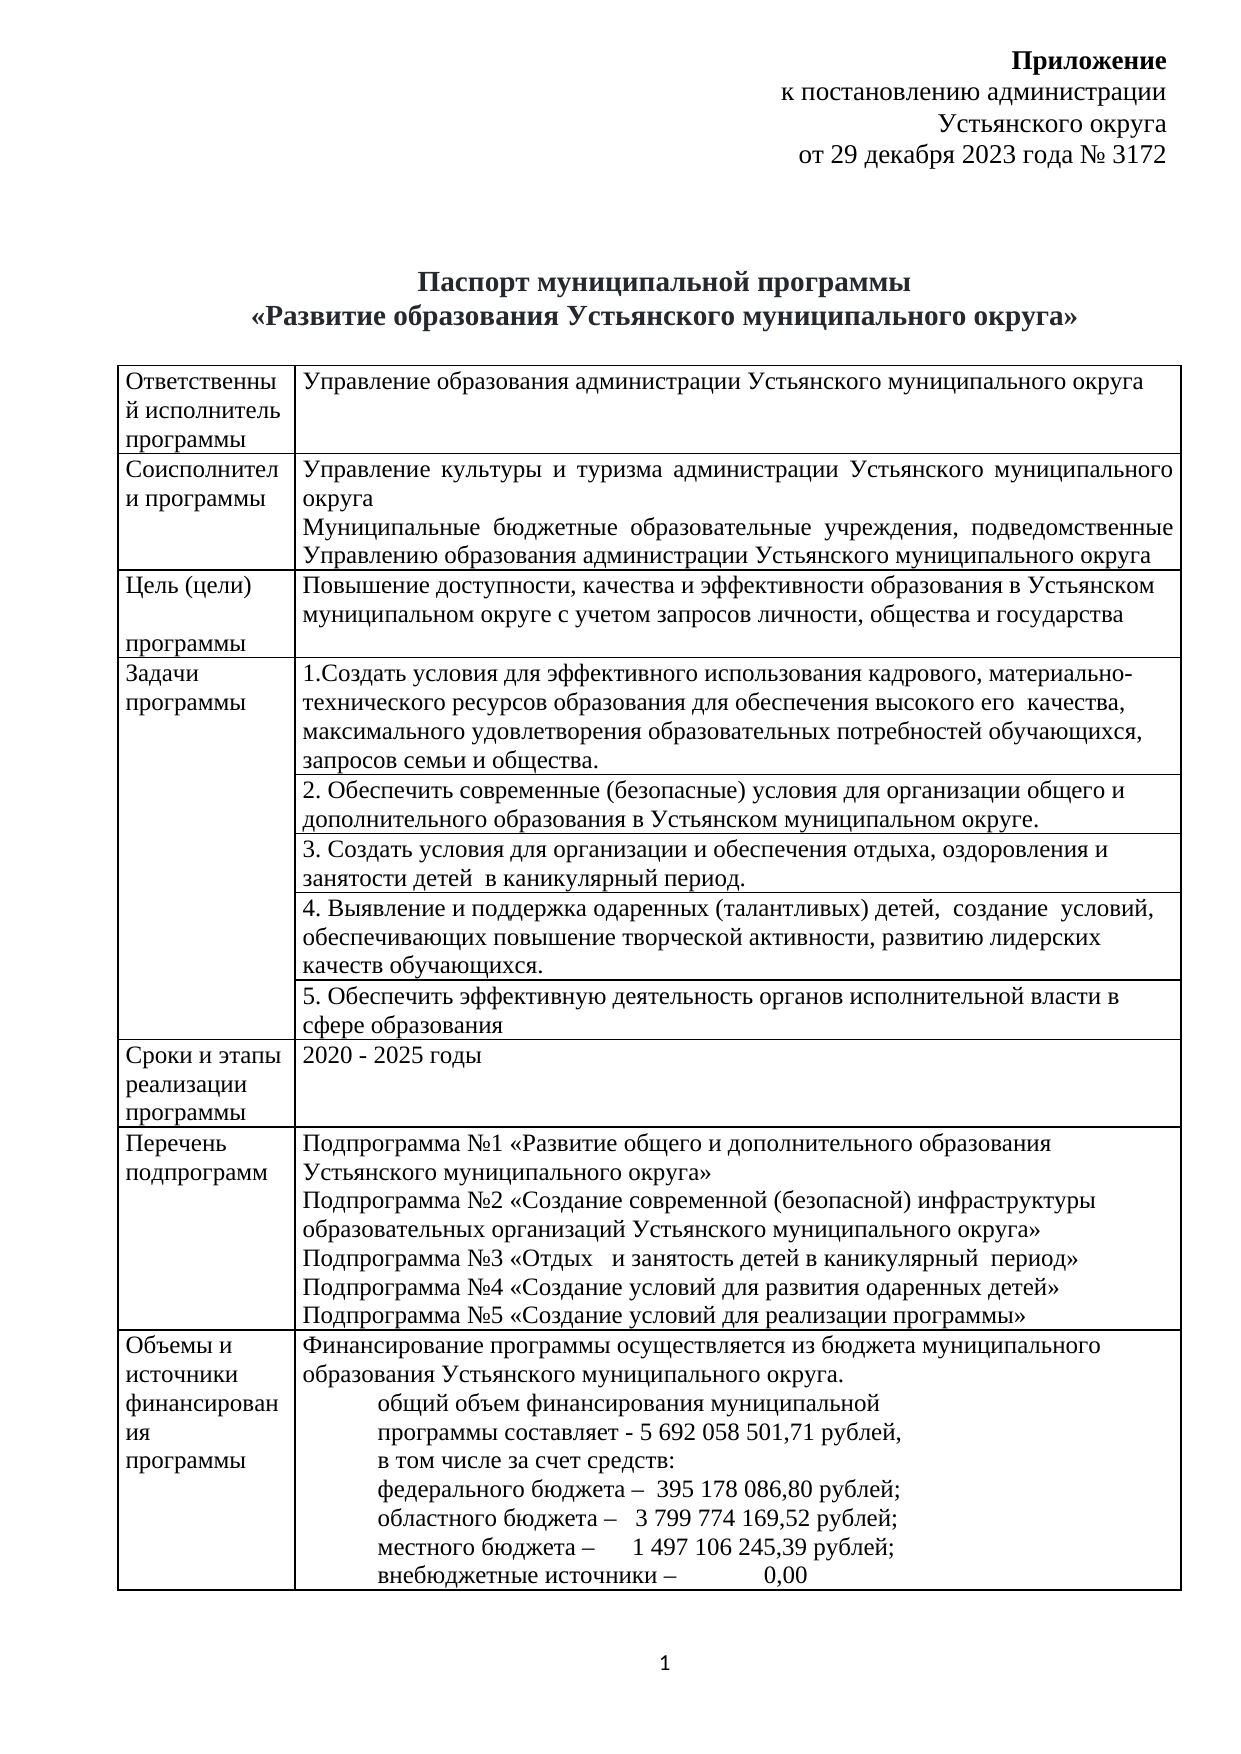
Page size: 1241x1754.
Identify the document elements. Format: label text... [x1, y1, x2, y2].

table_cell Перечень подпрограмм [119, 1128, 294, 1329]
table_cell Сроки и этапы реализации программы [119, 1040, 294, 1126]
text от 29 декабря 2023 года № 3172 [162, 138, 1167, 169]
table_cell Соисполнители программы [119, 454, 294, 569]
table_cell Повышение доступности, качества и эффективности образования в Устьянском муниципальном округе с учетом запросов личности, общества и государства [296, 571, 1180, 657]
table_cell Управление культуры и туризма администрации Устьянского муниципального округа Муниципальные бюджетные образовательные учреждения, подведомственные Управлению образования администрации Устьянского муниципального округа [296, 454, 1180, 569]
text «Развитие образования Устьянского муниципального округа» [162, 298, 1167, 331]
table_cell 2. Обеспечить современные (безопасные) условия для организации общего и дополнительного образования в Устьянском муниципальном округе. [296, 775, 1180, 832]
table_cell 2020 - 2025 годы [296, 1040, 1180, 1126]
table_cell 4. Выявление и поддержка одаренных (талантливых) детей, создание условий, обеспечивающих повышение творческой активности, развитию лидерских качеств обучающихся. [296, 893, 1180, 979]
table_header Ответственный исполнитель программы [119, 366, 294, 452]
table_cell Задачи программы [119, 658, 294, 1038]
text к постановлению администрации [162, 76, 1167, 107]
table_cell 1.Создать условия для эффективного использования кадрового, материально-технического ресурсов образования для обеспечения высокого его качества, максимального удовлетворения образовательных потребностей обучающихся, запросов семьи и общества. [296, 658, 1180, 773]
table_cell Объемы и источники финансирования программы [119, 1331, 294, 1589]
table_cell Финансирование программы осуществляется из бюджета муниципального образования Устьянского муниципального округа. общий объем финансирования муниципальной программы составляет - 5 692 058 501,71 рублей, в том числе за счет средств: федерального бюджета – 395 178 086,80 рублей; областного бюджета – 3 799 774 169,52 рублей; местного бюджета – 1 497 106 245,39 рублей; внебюджетные источники – 0,00 [296, 1331, 1180, 1589]
table_header Управление образования администрации Устьянского муниципального округа [296, 366, 1180, 452]
text Паспорт муниципальной программы [162, 264, 1167, 298]
table_cell Цель (цели) программы [119, 571, 294, 657]
table_cell 5. Обеспечить эффективную деятельность органов исполнительной власти в сфере образования [296, 981, 1180, 1038]
table_cell 3. Создать условия для организации и обеспечения отдыха, оздоровления и занятости детей в каникулярный период. [296, 834, 1180, 892]
text Приложение [162, 44, 1167, 76]
text Устьянского округа [162, 107, 1167, 138]
table_cell Подпрограмма №1 «Развитие общего и дополнительного образования Устьянского муниципального округа» Подпрограмма №2 «Создание современной (безопасной) инфраструктуры образовательных организаций Устьянского муниципального округа» Подпрограмма №3 «Отдых и занятость детей в каникулярный период» Подпрограмма №4 «Создание условий для развития одаренных детей» Подпрограмма №5 «Создание условий для реализации программы» [296, 1128, 1180, 1329]
